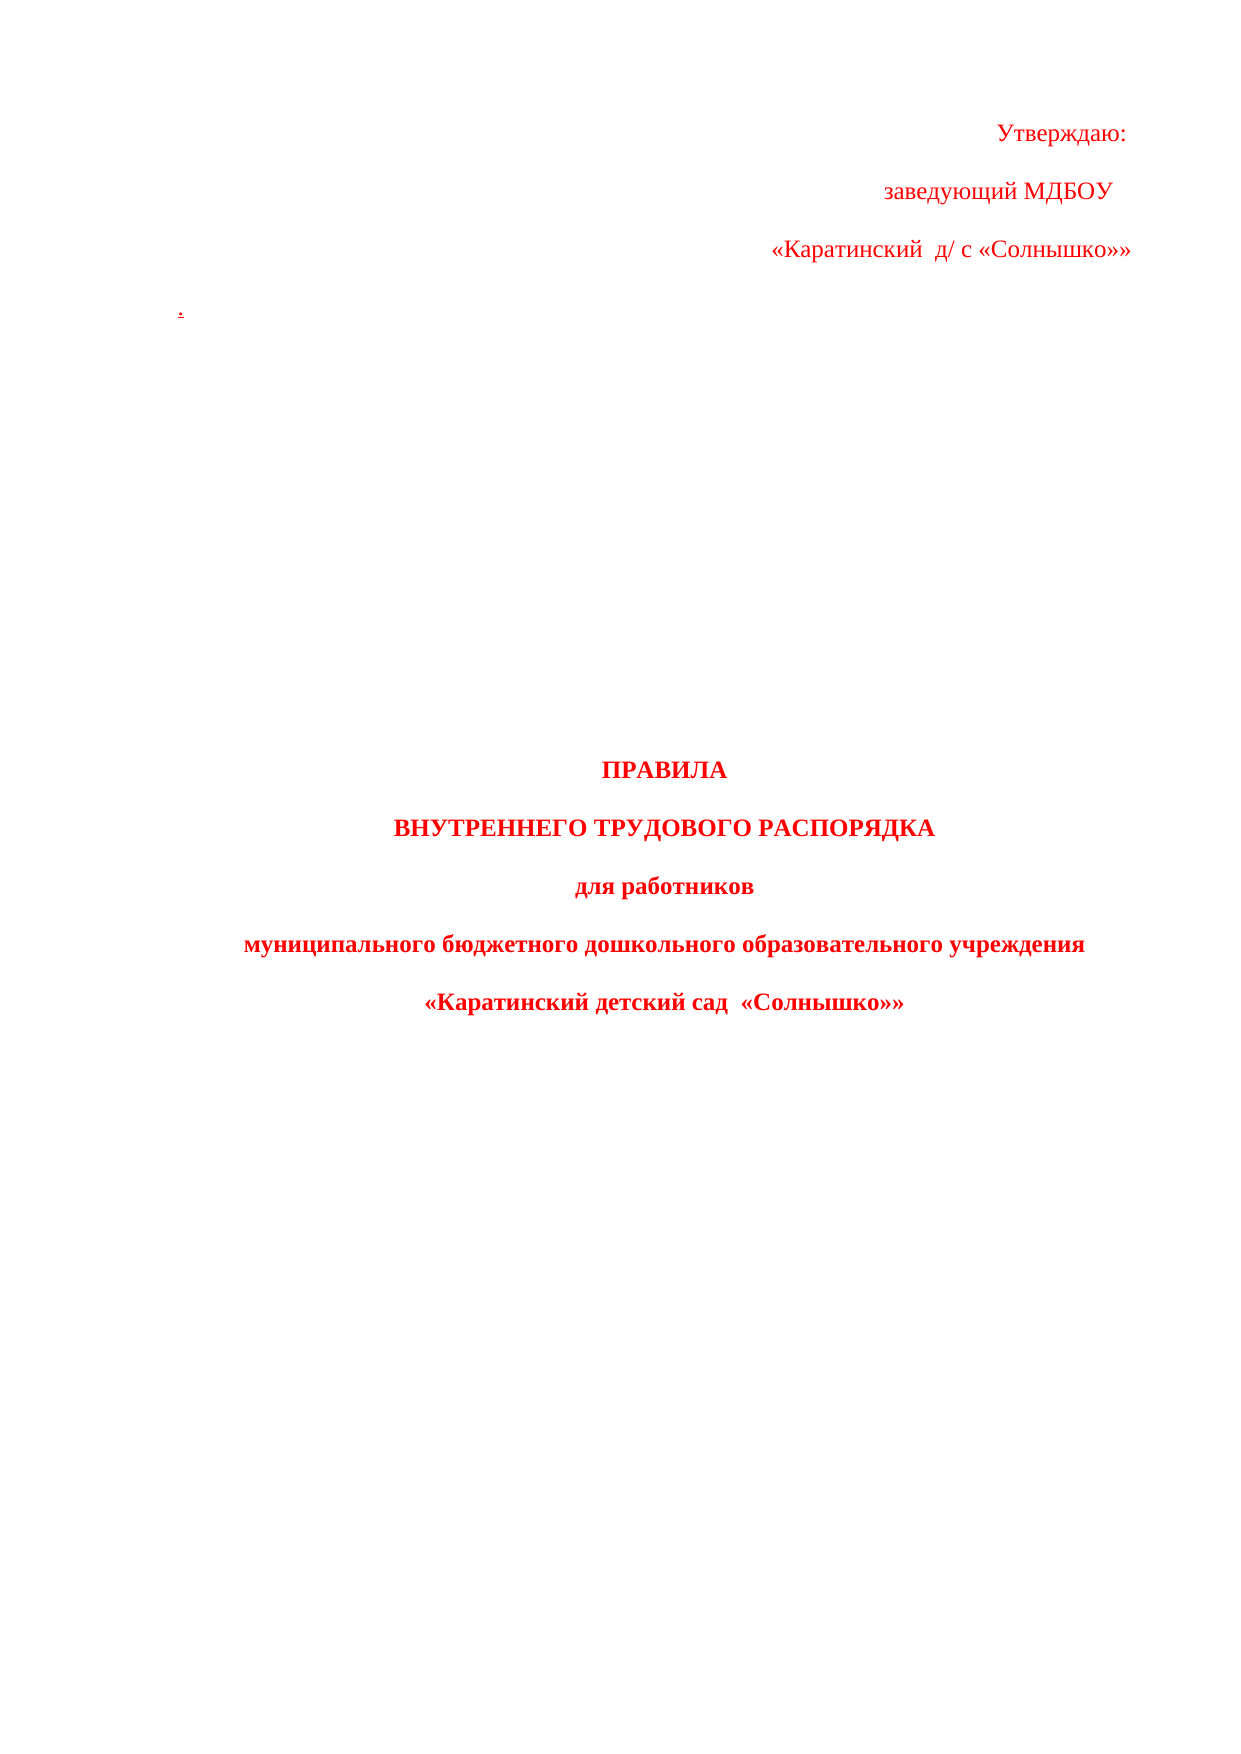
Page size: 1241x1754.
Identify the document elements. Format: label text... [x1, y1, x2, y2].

text «Каратинский д/ с «Солнышко»» [177, 234, 1152, 263]
text муниципального бюджетного дошкольного образовательного учреждения [177, 929, 1152, 958]
text для работников [177, 871, 1152, 900]
text Утверждаю: [177, 118, 1152, 147]
text заведующий МДБОУ [177, 176, 1152, 205]
text «Каратинский детский сад «Солнышко»» [177, 987, 1152, 1016]
text ВНУТРЕННЕГО ТРУДОВОГО РАСПОРЯДКА [177, 813, 1152, 842]
text ПРАВИЛА [177, 755, 1152, 784]
text . [177, 292, 1152, 321]
